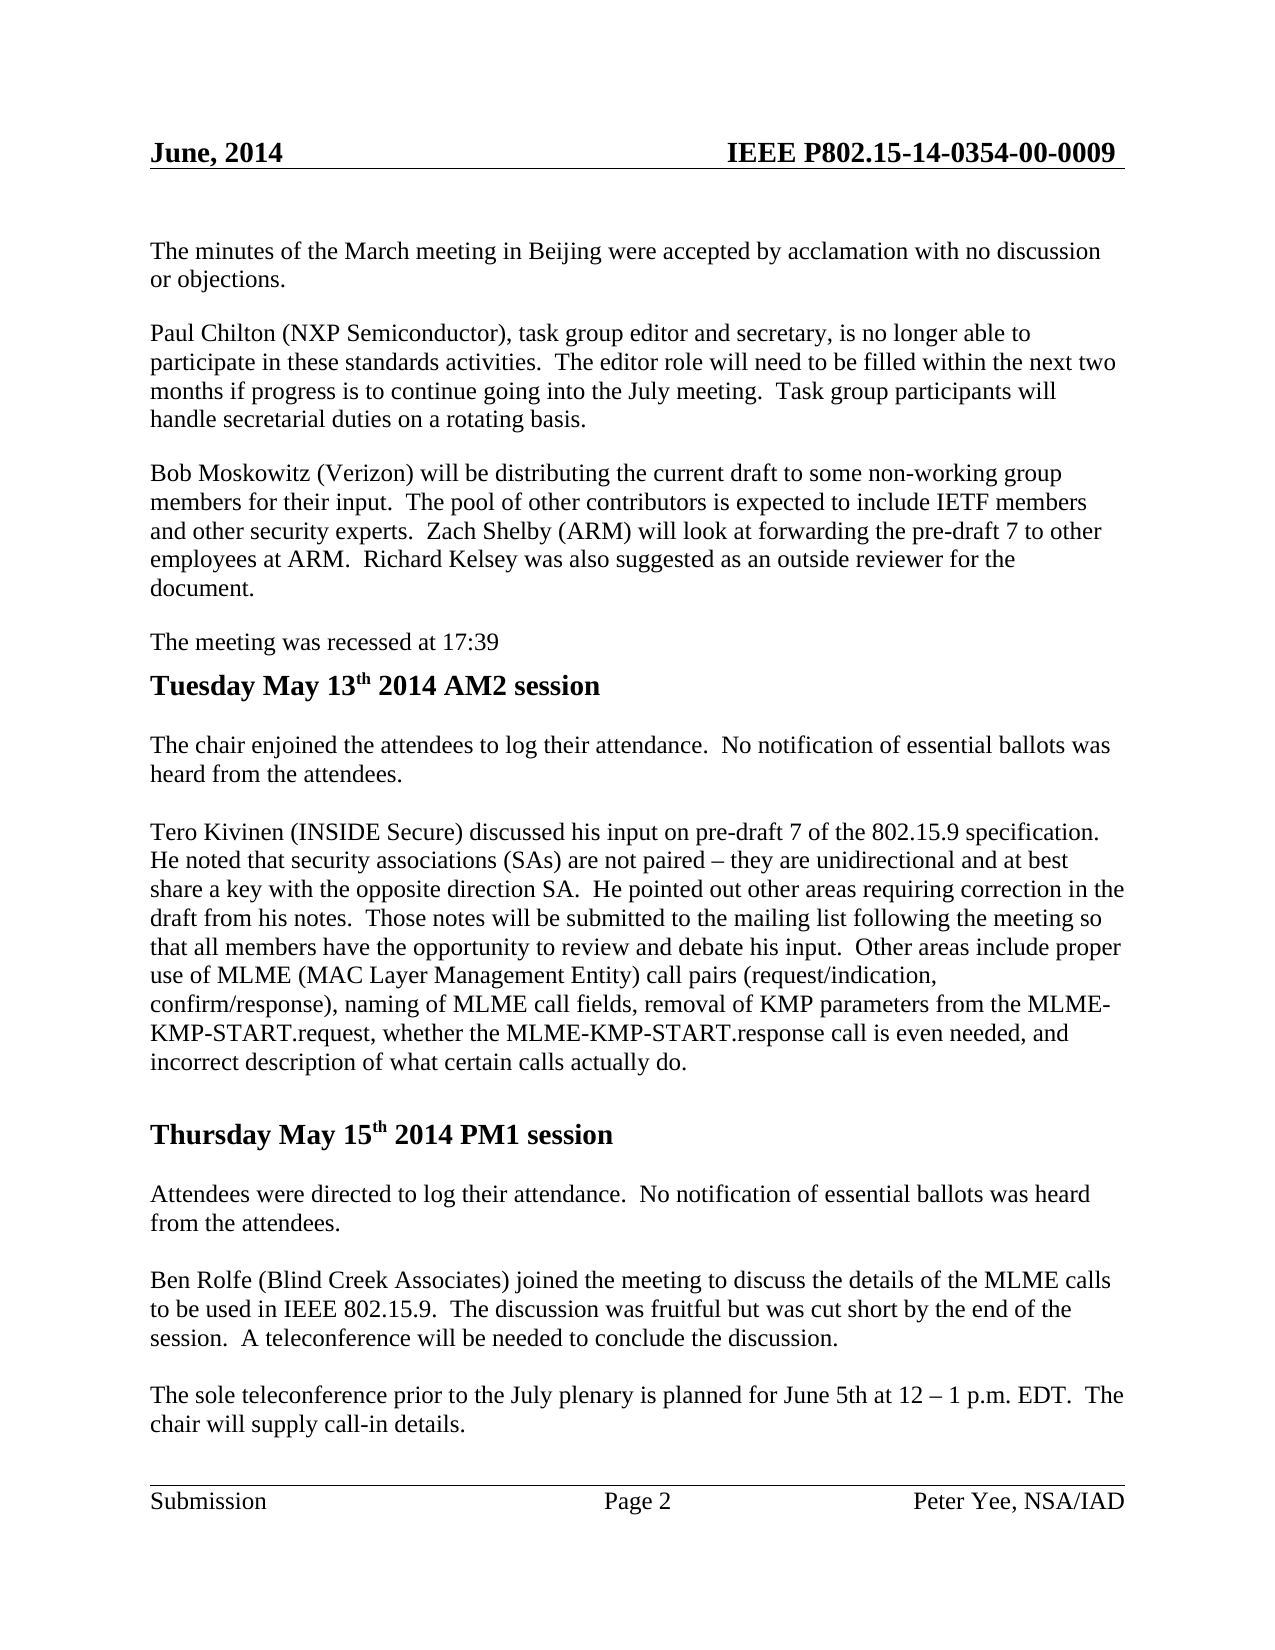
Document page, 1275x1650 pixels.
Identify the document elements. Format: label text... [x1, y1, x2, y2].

text Tero Kivinen (INSIDE Secure) discussed his input on pre-draft 7 of the 802.15.9 specification. He noted that security associations (SAs) are not paired – they are unidirectional and at best share a key with the opposite direction SA. He pointed out other areas requiring correction in the draft from his notes. Those notes will be submitted to the mailing list following the meeting so that all members have the opportunity to review and debate his input. Other areas include proper use of MLME (MAC Layer Management Entity) call pairs (request/indication, confirm/response), naming of MLME call fields, removal of KMP parameters from the MLME-KMP-START.request, whether the MLME-KMP-START.response call is even needed, and incorrect description of what certain calls actually do. [150, 817, 1125, 1076]
text The minutes of the March meeting in Beijing were accepted by acclamation with no discussion or objections. [150, 236, 1125, 293]
text The meeting was recessed at 17:39 [150, 627, 1125, 656]
text Bob Moskowitz (Verizon) will be distributing the current draft to some non-working group members for their input. The pool of other contributors is expected to include IETF members and other security experts. Zach Shelby (ARM) will look at forwarding the pre-draft 7 to other employees at ARM. Richard Kelsey was also suggested as an outside reviewer for the document. [150, 458, 1125, 602]
text The chair enjoined the attendees to log their attendance. No notification of essential ballots was heard from the attendees. [150, 731, 1125, 788]
text Ben Rolfe (Blind Creek Associates) joined the meeting to discuss the details of the MLME calls to be used in IEEE 802.15.9. The discussion was fruitful but was cut short by the end of the session. A teleconference will be needed to conclude the discussion. [150, 1265, 1125, 1352]
text Thursday May 15th 2014 PM1 session [150, 1117, 1125, 1150]
text Attendees were directed to log their attendance. No notification of essential ballots was heard from the attendees. [150, 1179, 1125, 1237]
text Tuesday May 13th 2014 AM2 session [150, 668, 1125, 702]
text The sole teleconference prior to the July plenary is planned for June 5th at 12 – 1 p.m. EDT. The chair will supply call-in details. [150, 1380, 1125, 1438]
text Paul Chilton (NXP Semiconductor), task group editor and secretary, is no longer able to participate in these standards activities. The editor role will need to be filled within the next two months if progress is to continue going into the July meeting. Task group participants will handle secretarial duties on a rotating basis. [150, 318, 1125, 433]
